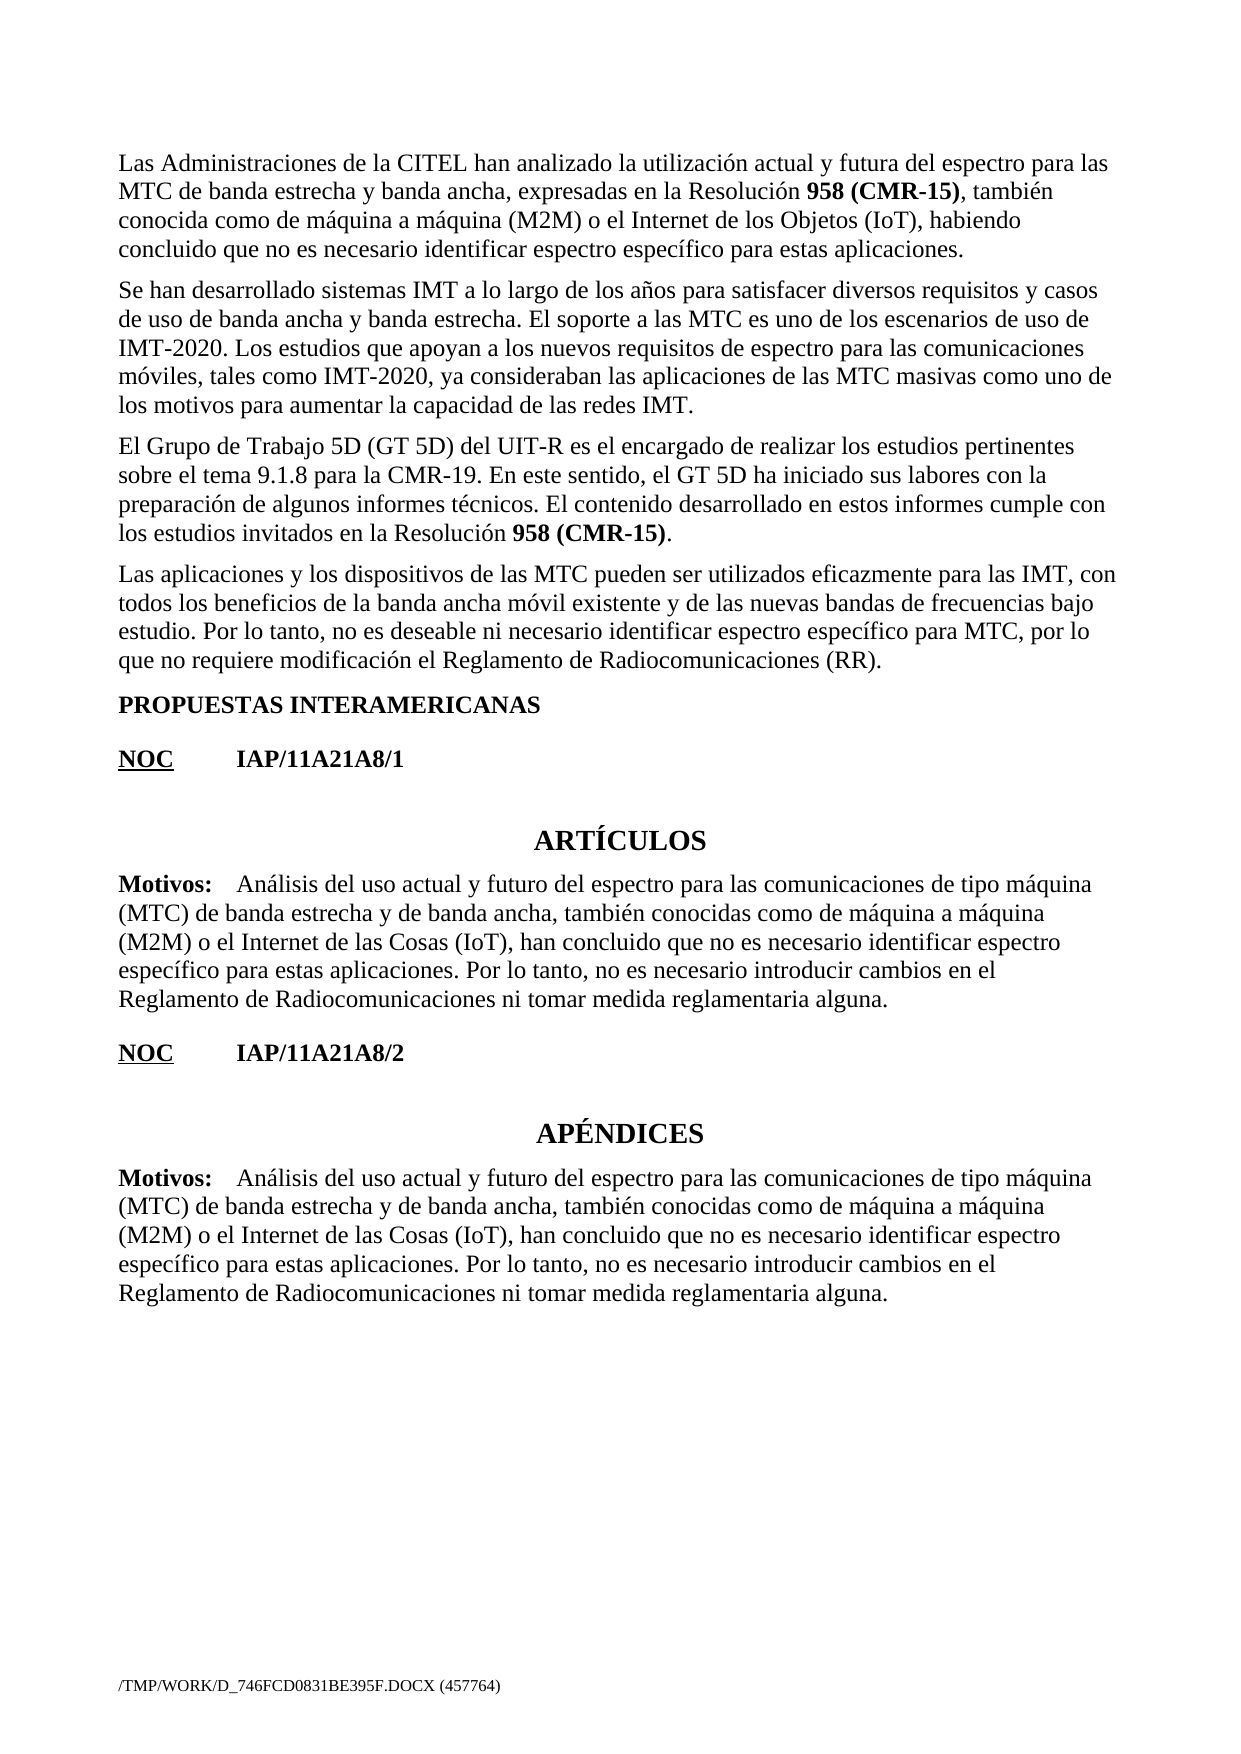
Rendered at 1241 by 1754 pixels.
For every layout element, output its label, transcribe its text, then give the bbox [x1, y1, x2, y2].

text Motivos: Análisis del uso actual y futuro del espectro para las comunicaciones de tipo máquina (MTC) de banda estrecha y de banda ancha, también conocidas como de máquina a máquina (M2M) o el Internet de las Cosas (IoT), han concluido que no es necesario identificar espectro específico para estas aplicaciones. Por lo tanto, no es necesario introducir cambios en el Reglamento de Radiocomunicaciones ni tomar medida reglamentaria alguna. [118, 869, 1122, 1013]
text Las aplicaciones y los dispositivos de las MTC pueden ser utilizados eficazmente para las IMT, con todos los beneficios de la banda ancha móvil existente y de las nuevas bandas de frecuencias bajo estudio. Por lo tanto, no es deseable ni necesario identificar espectro específico para MTC, por lo que no requiere modificación el Reglamento de Radiocomunicaciones (RR). [118, 559, 1122, 674]
text Motivos: Análisis del uso actual y futuro del espectro para las comunicaciones de tipo máquina (MTC) de banda estrecha y de banda ancha, también conocidas como de máquina a máquina (M2M) o el Internet de las Cosas (IoT), han concluido que no es necesario identificar espectro específico para estas aplicaciones. Por lo tanto, no es necesario introducir cambios en el Reglamento de Radiocomunicaciones ni tomar medida reglamentaria alguna. [118, 1163, 1122, 1306]
text NOC IAP/11A21A8/2 [118, 1038, 1122, 1067]
text NOC IAP/11A21A8/1 [118, 744, 1122, 773]
title ARTÍCULOS [118, 823, 1122, 857]
subtitle PROPUESTAS INTERAMERICANAS [118, 691, 1122, 719]
text Las Administraciones de la CITEL han analizado la utilización actual y futura del espectro para las MTC de banda estrecha y banda ancha, expresadas en la Resolución 958 (CMR-15), también conocida como de máquina a máquina (M2M) o el Internet de los Objetos (IoT), habiendo concluido que no es necesario identificar espectro específico para estas aplicaciones. [118, 148, 1122, 263]
text Se han desarrollado sistemas IMT a lo largo de los años para satisfacer diversos requisitos y casos de uso de banda ancha y banda estrecha. El soporte a las MTC es uno de los escenarios de uso de IMT-2020. Los estudios que apoyan a los nuevos requisitos de espectro para las comunicaciones móviles, tales como IMT-2020, ya consideraban las aplicaciones de las MTC masivas como uno de los motivos para aumentar la capacidad de las redes IMT. [118, 275, 1122, 419]
title APÉNDICES [118, 1117, 1122, 1150]
text El Grupo de Trabajo 5D (GT 5D) del UIT-R es el encargado de realizar los estudios pertinentes sobre el tema 9.1.8 para la CMR-19. En este sentido, el GT 5D ha iniciado sus labores con la preparación de algunos informes técnicos. El contenido desarrollado en estos informes cumple con los estudios invitados en la Resolución 958 (CMR-15). [118, 431, 1122, 546]
